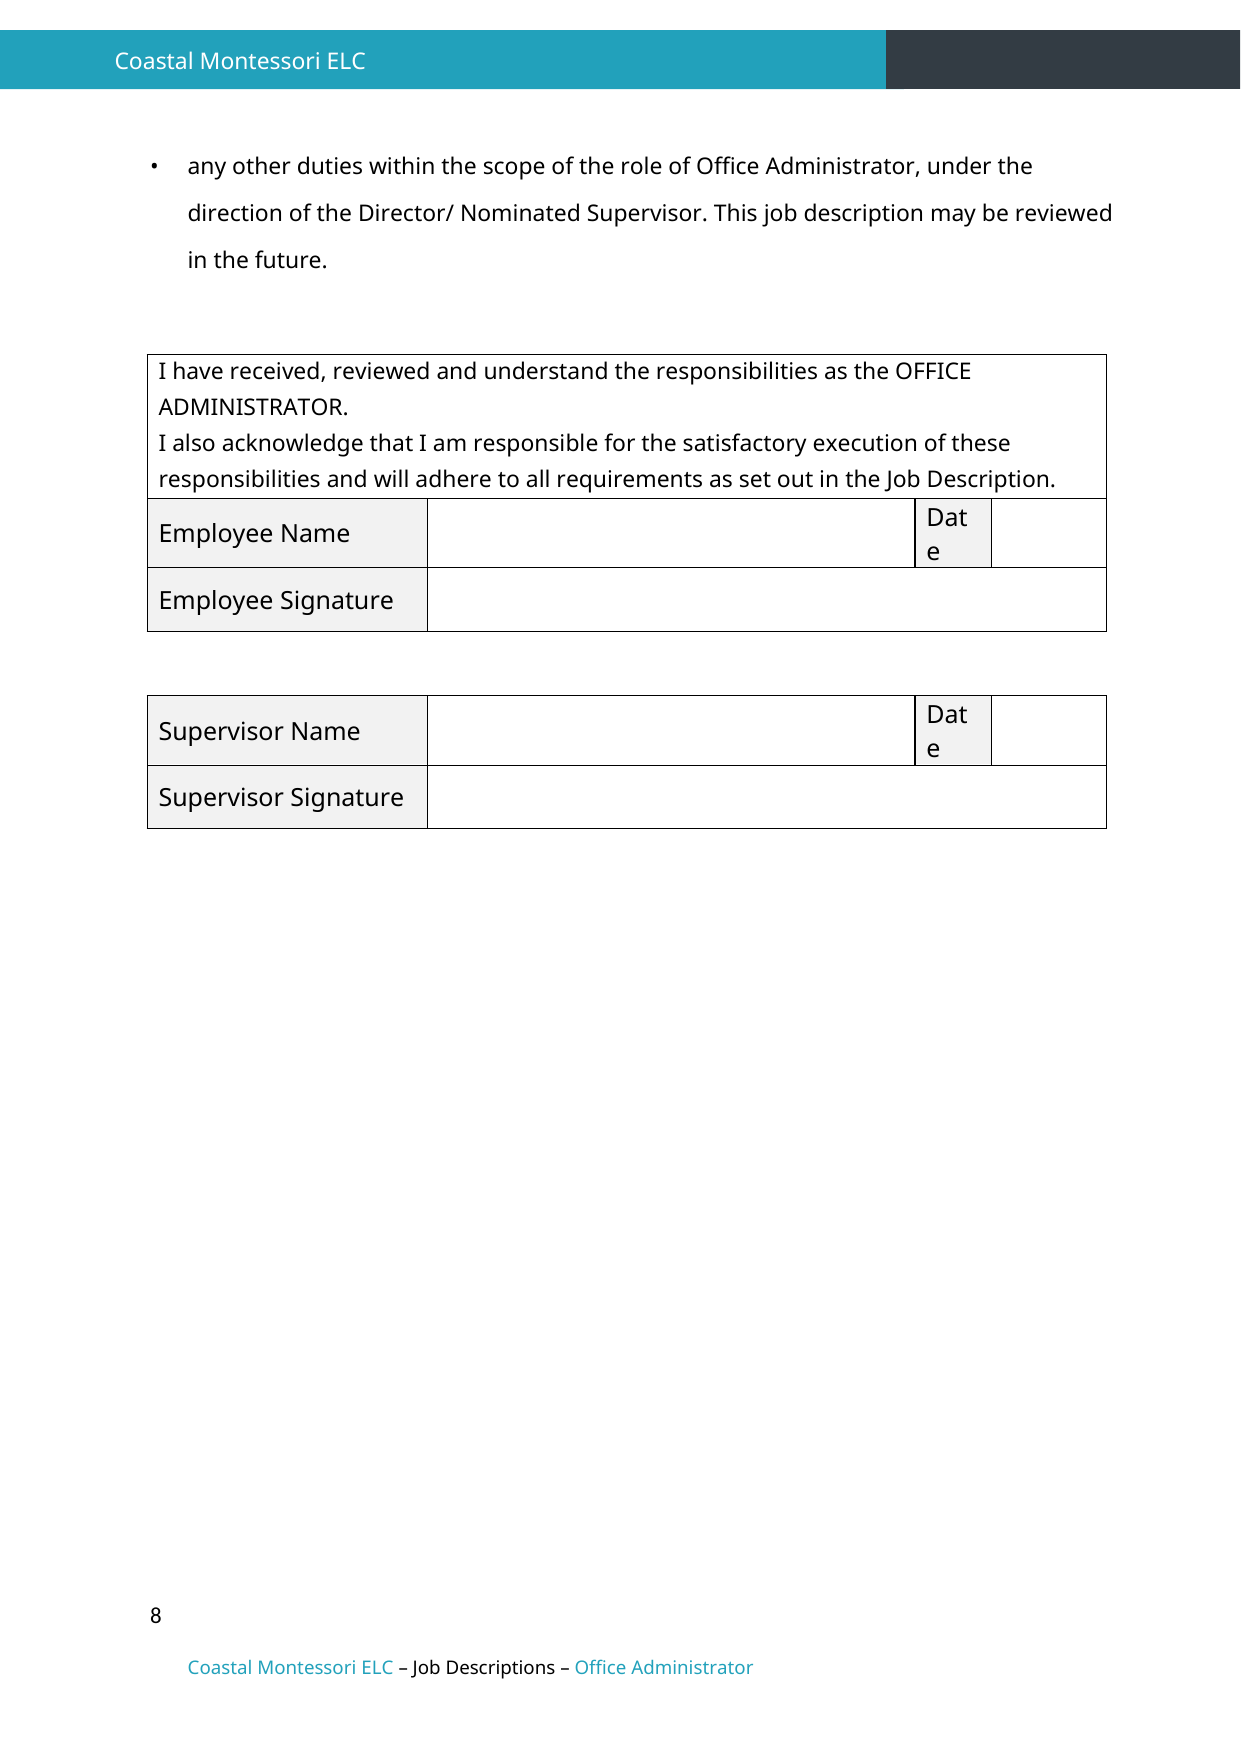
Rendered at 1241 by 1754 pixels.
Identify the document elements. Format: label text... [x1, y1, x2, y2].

table_cell Date [916, 499, 991, 567]
table_header [428, 696, 914, 764]
table_header I have received, reviewed and understand the responsibilities as the OFFICE ADMINISTRATOR. I also acknowledge that I am responsible for the satisfactory execution of these responsibilities and will adhere to all requirements as set out in the Job Description. [148, 355, 1106, 498]
table_cell [428, 766, 1106, 828]
list any other duties within the scope of the role of Office Administrator, under the direction of the Director/ Nominated Supervisor. This job description may be reviewed in the future. [150, 150, 1122, 275]
table_cell Supervisor Signature [148, 766, 427, 828]
table_cell Employee Signature [148, 568, 427, 631]
table_header [992, 696, 1106, 764]
table_header Date [916, 696, 991, 764]
table_cell [992, 499, 1106, 567]
table_cell [428, 499, 914, 567]
table_cell [428, 568, 1106, 631]
table_cell Employee Name [148, 499, 427, 567]
table_header Supervisor Name [148, 696, 427, 764]
